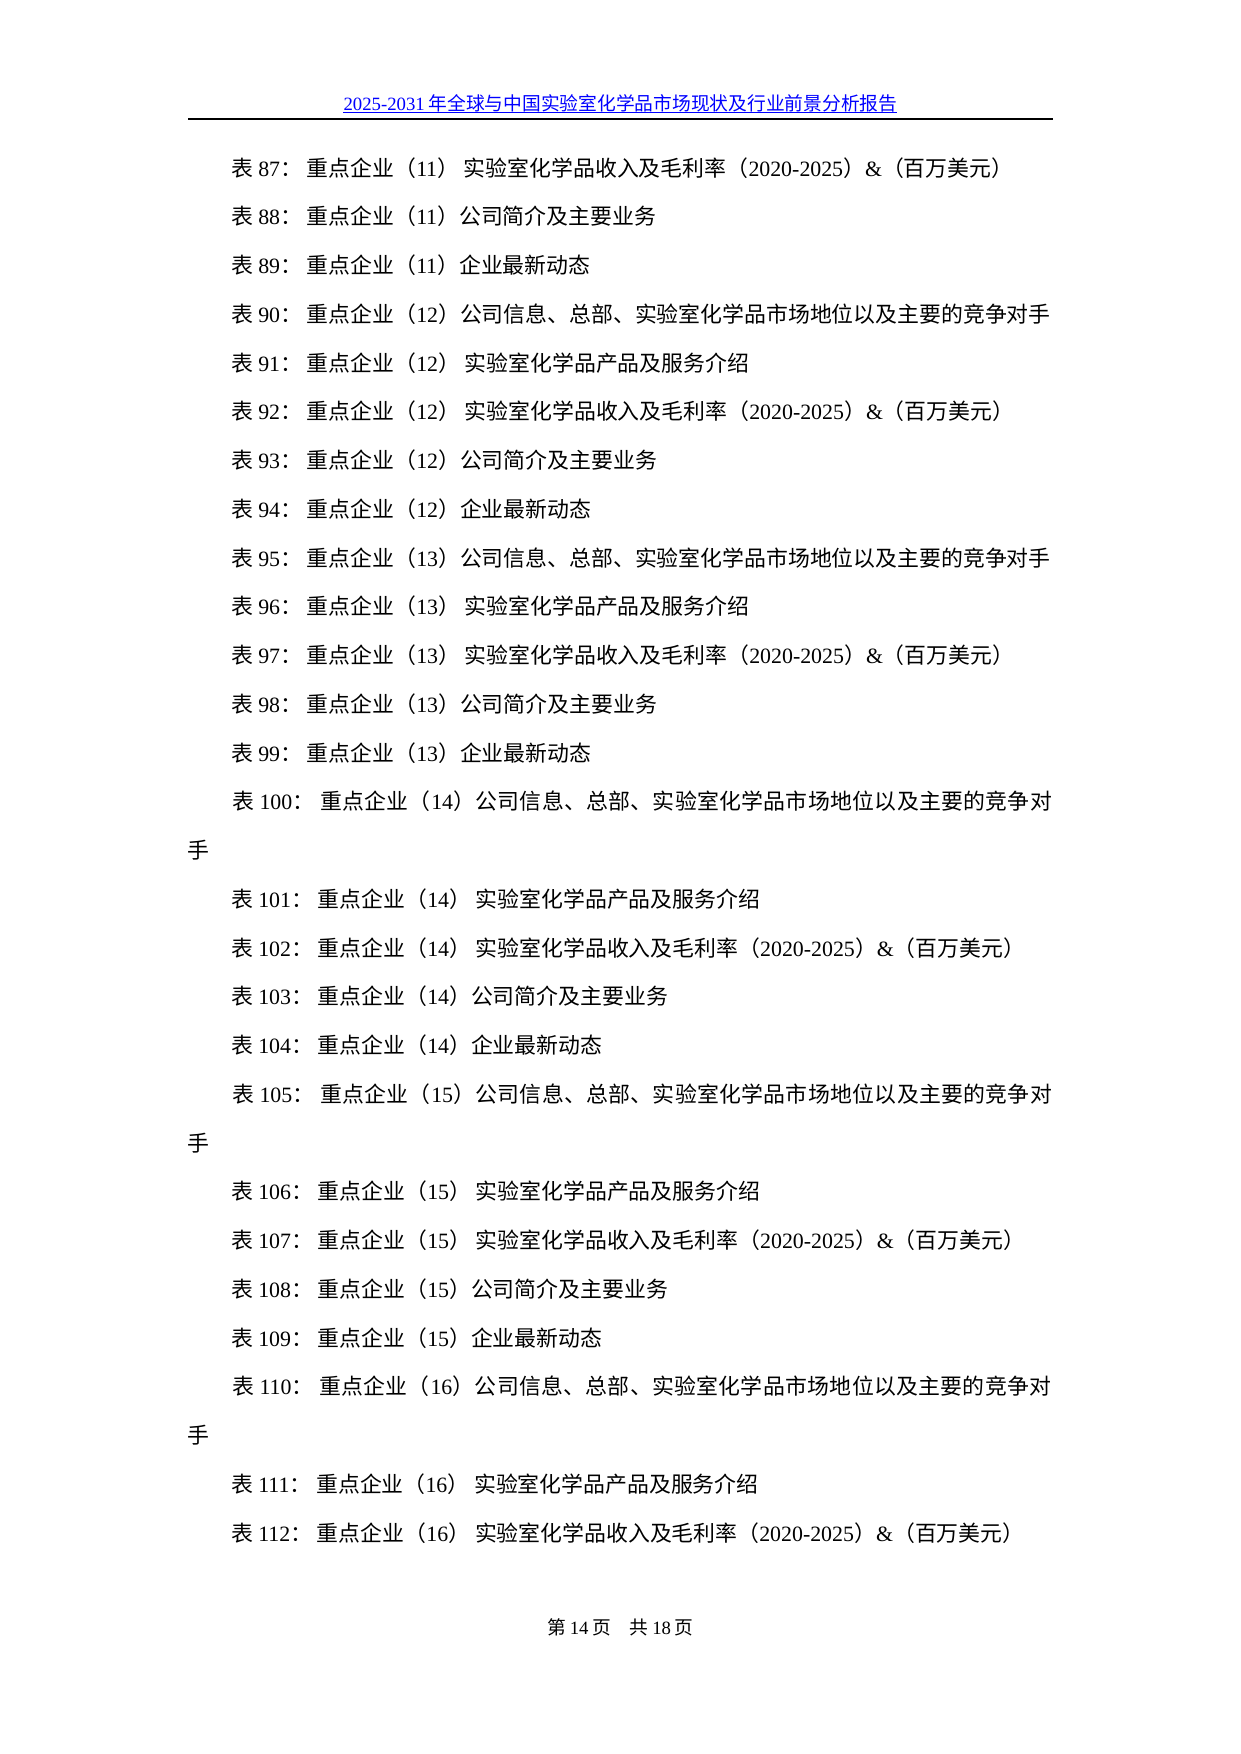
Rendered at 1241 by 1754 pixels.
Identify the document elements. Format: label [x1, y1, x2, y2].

text [187, 150, 1053, 1548]
